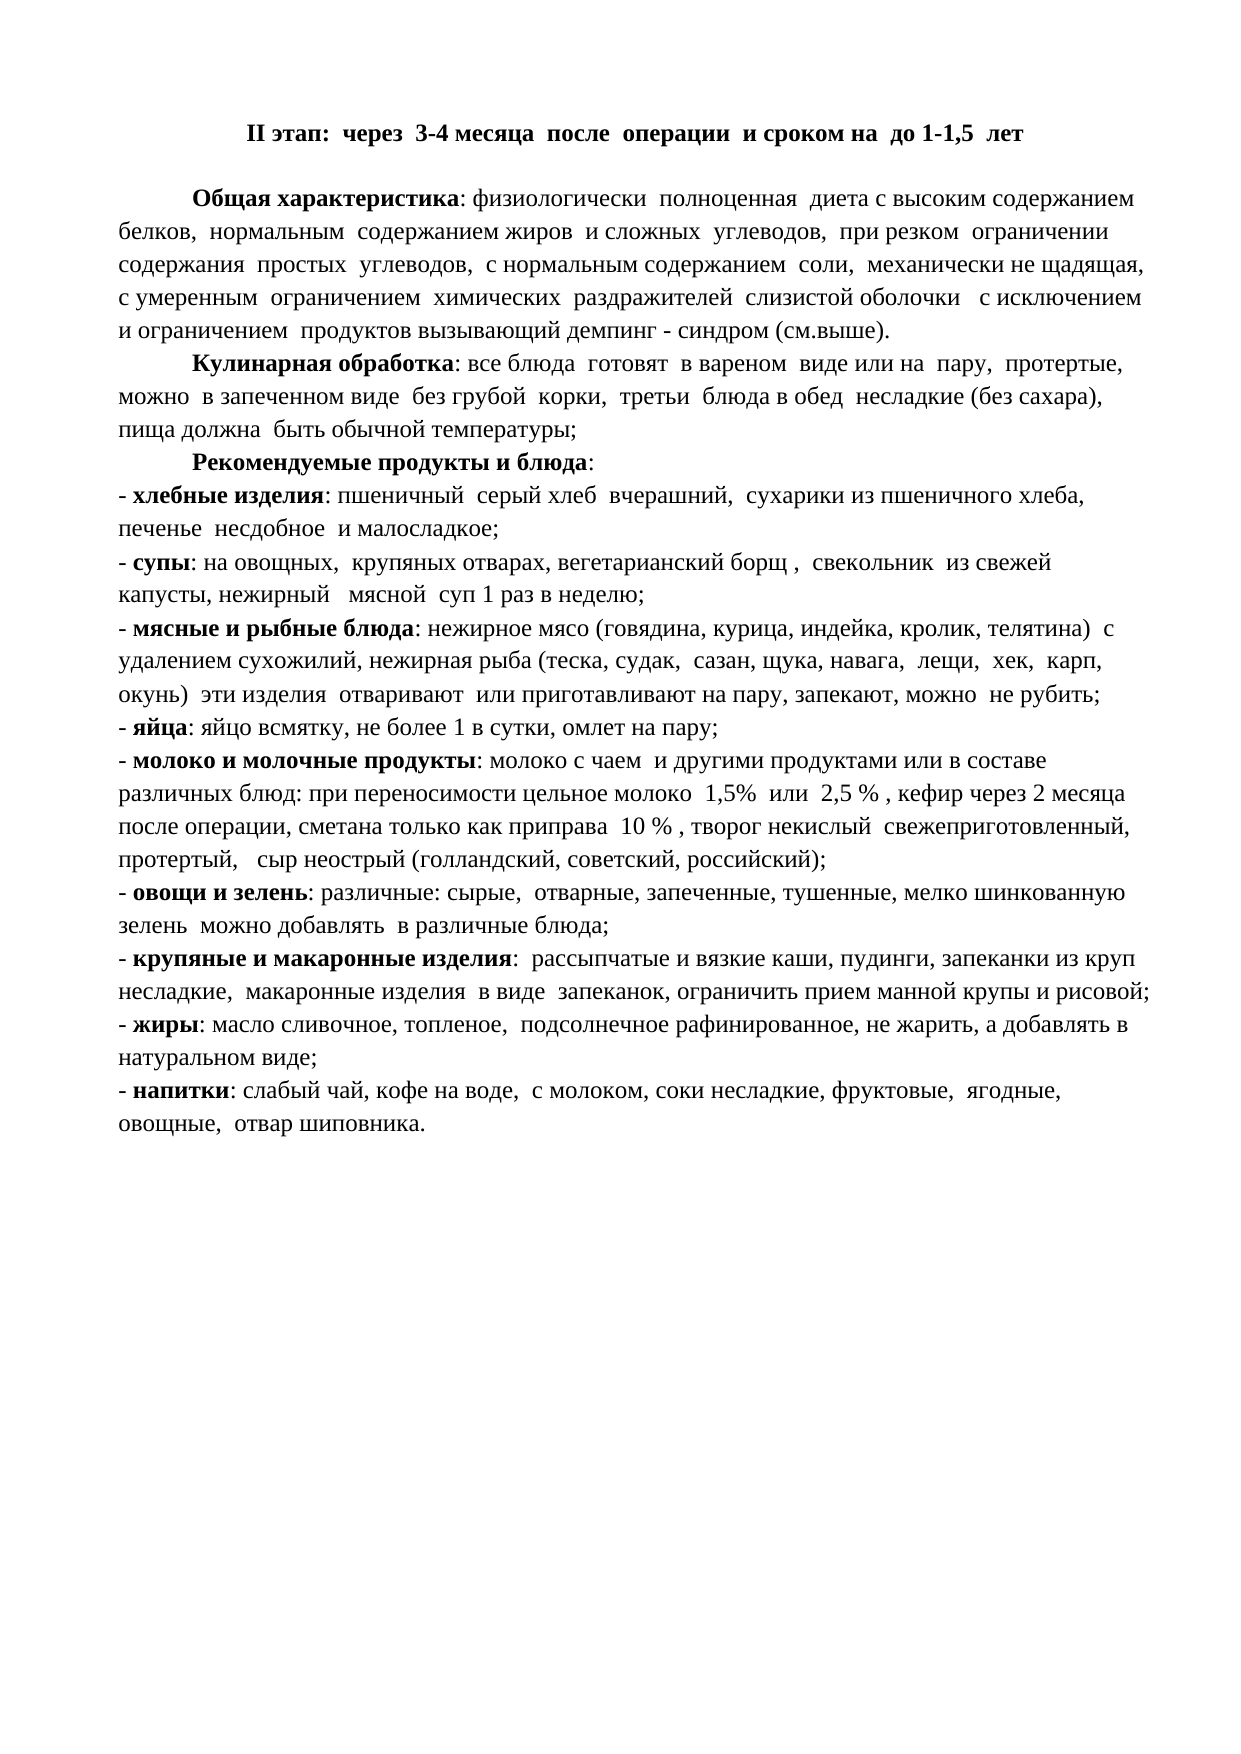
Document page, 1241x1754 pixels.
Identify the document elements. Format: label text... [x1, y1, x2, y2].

text Общая характеристика: физиологически полноценная диета с высоким содержанием белков, нормальным содержанием жиров и сложных углеводов, при резком ограничении содержания простых углеводов, с нормальным содержанием соли, механически не щадящая, с умеренным ограничением химических раздражителей слизистой оболочки с исключением и ограничением продуктов вызывающий демпинг - синдром (см.выше). [118, 183, 1152, 344]
text - крупяные и макаронные изделия: рассыпчатые и вязкие каши, пудинги, запеканки из круп несладкие, макаронные изделия в виде запеканок, ограничить прием манной крупы и рисовой; [118, 943, 1152, 1004]
text - супы: на овощных, крупяных отварах, вегетарианский борщ , свекольник из свежей капусты, нежирный мясной суп 1 раз в неделю; [118, 547, 1152, 608]
text - молоко и молочные продукты: молоко с чаем и другими продуктами или в составе различных блюд: при переносимости цельное молоко 1,5% или 2,5 % , кефир через 2 месяца после операции, сметана только как приправа 10 % , творог некислый свежеприготовленный, протертый, сыр неострый (голландский, советский, российский); [118, 745, 1152, 872]
text - яйца: яйцо всмятку, не более 1 в сутки, омлет на пару; [118, 712, 1152, 740]
text Кулинарная обработка: все блюда готовят в вареном виде или на пару, протертые, можно в запеченном виде без грубой корки, третьи блюда в обед несладкие (без сахара), пища должна быть обычной температуры; [118, 348, 1152, 443]
text - мясные и рыбные блюда: нежирное мясо (говядина, курица, индейка, кролик, телятина) с удалением сухожилий, нежирная рыба (теска, судак, сазан, щука, навага, лещи, хек, карп, окунь) эти изделия отваривают или приготавливают на пару, запекают, можно не рубить; [118, 613, 1152, 707]
text II этап: через 3-4 месяца после операции и сроком на до 1-1,5 лет [118, 118, 1152, 147]
text - жиры: масло сливочное, топленое, подсолнечное рафинированное, не жарить, а добавлять в натуральном виде; [118, 1009, 1152, 1071]
text - хлебные изделия: пшеничный серый хлеб вчерашний, сухарики из пшеничного хлеба, печенье несдобное и малосладкое; [118, 481, 1152, 542]
text - овощи и зелень: различные: сырые, отварные, запеченные, тушенные, мелко шинкованную зелень можно добавлять в различные блюда; [118, 877, 1152, 938]
text - напитки: слабый чай, кофе на воде, с молоком, соки несладкие, фруктовые, ягодные, овощные, отвар шиповника. [118, 1075, 1152, 1137]
text Рекомендуемые продукты и блюда: [118, 447, 1152, 476]
